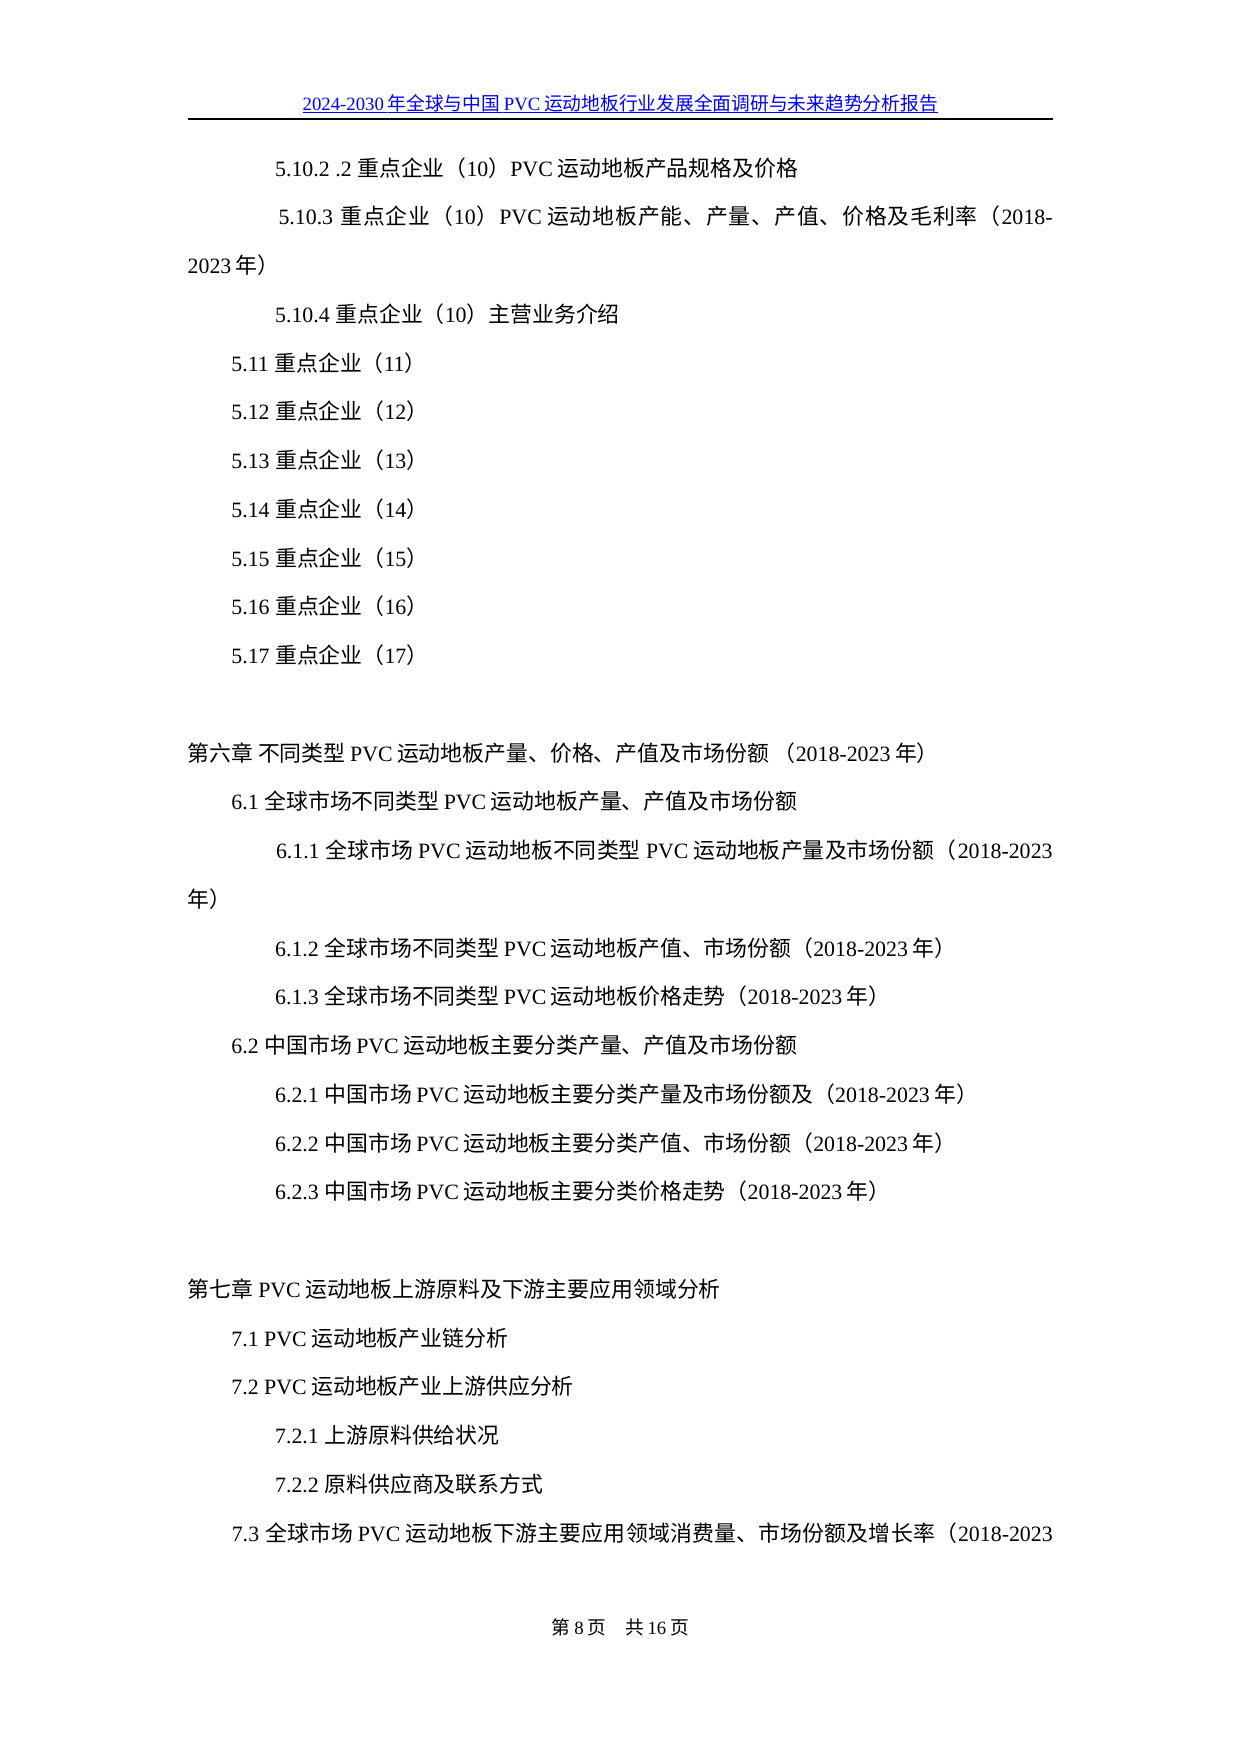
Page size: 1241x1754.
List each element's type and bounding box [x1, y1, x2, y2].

text [187, 150, 1053, 1548]
